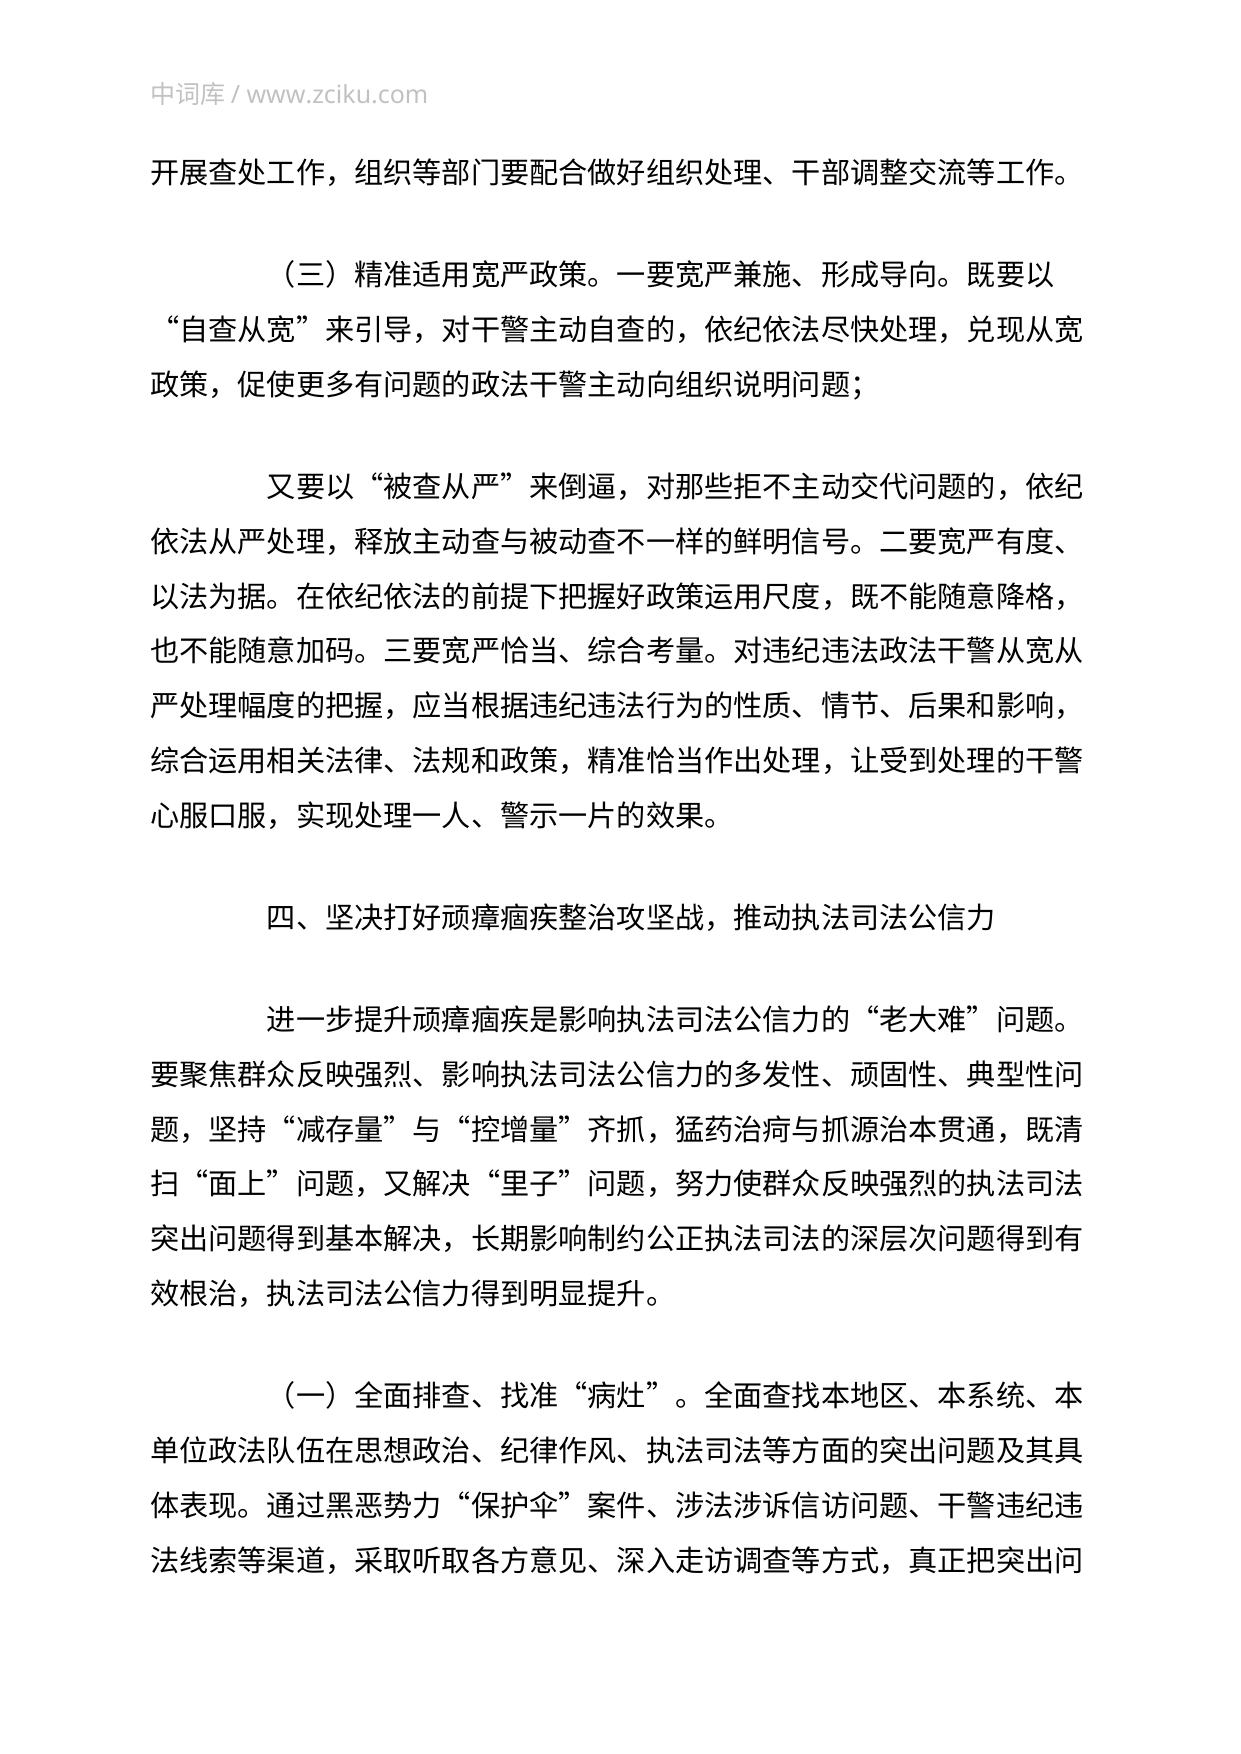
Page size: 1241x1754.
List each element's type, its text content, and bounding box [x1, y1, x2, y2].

text 又要以“被查从严”来倒逼，对那些拒不主动交代问题的，依纪依法从严处理，释放主动查与被动查不一样的鲜明信号。二要宽严有度、以法为据。在依纪依法的前提下把握好政策运用尺度，既不能随意降格，也不能随意加码。三要宽严恰当、综合考量。对违纪违法政法干警从宽从严处理幅度的把握，应当根据违纪违法行为的性质、情节、后果和影响，综合运用相关法律、法规和政策，精准恰当作出处理，让受到处理的干警心服口服，实现处理一人、警示一片的效果。 [150, 463, 1090, 835]
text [150, 150, 1090, 192]
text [150, 1372, 1090, 1579]
text 四、坚决打好顽瘴痼疾整治攻坚战，推动执法司法公信力 [150, 894, 1090, 937]
text 进一步提升顽瘴痼疾是影响执法司法公信力的“老大难”问题。要聚焦群众反映强烈、影响执法司法公信力的多发性、顽固性、典型性问题，坚持“减存量”与“控增量”齐抓，猛药治疴与抓源治本贯通，既清扫“面上”问题，又解决“里子”问题，努力使群众反映强烈的执法司法突出问题得到基本解决，长期影响制约公正执法司法的深层次问题得到有效根治，执法司法公信力得到明显提升。 [150, 996, 1090, 1313]
text （三）精准适用宽严政策。一要宽严兼施、形成导向。既要以“自查从宽”来引导，对干警主动自查的，依纪依法尽快处理，兑现从宽政策，促使更多有问题的政法干警主动向组织说明问题； [150, 252, 1090, 404]
